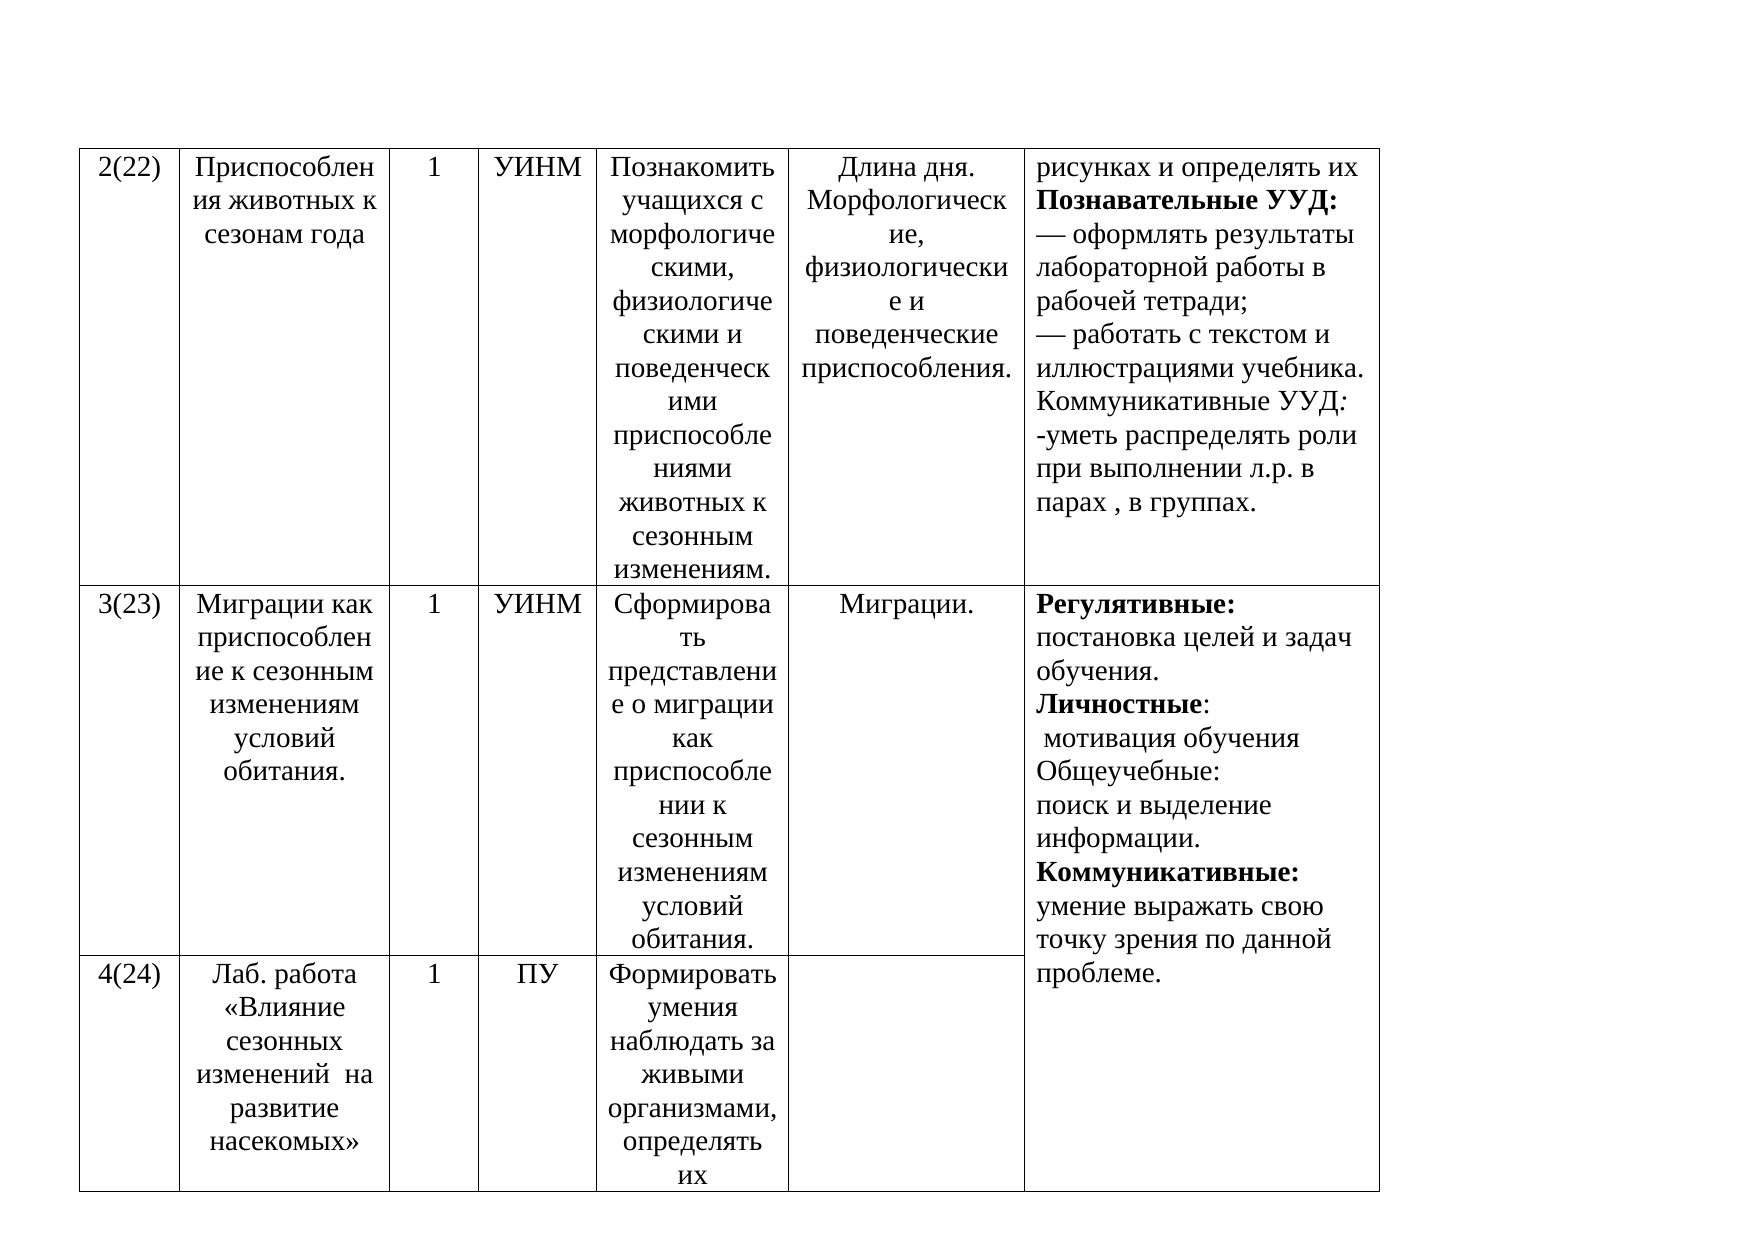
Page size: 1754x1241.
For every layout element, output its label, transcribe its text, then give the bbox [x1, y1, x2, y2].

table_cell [1025, 149, 1379, 585]
table_cell Миграции как приспособление к сезонным изменениям условий обитания. [180, 586, 389, 955]
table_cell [597, 956, 788, 1191]
table_cell Приспособления животных к сезонам года [180, 149, 389, 585]
table_cell УИНМ [479, 149, 596, 585]
table_cell Познакомить учащихся с морфологическими, физиологическими и поведенческими приспособлениями животных к сезонным изменениям. [597, 149, 788, 585]
table_cell Длина дня. Морфологические, физиологические и поведенческие приспособления. [789, 149, 1024, 585]
table_cell Регулятивные: постановка целей и задач обучения. Личностные: мотивация обучения Общеучебные: поиск и выделение информации. Коммуникативные: умение выражать свою точку зрения по данной проблеме. [1025, 586, 1379, 1191]
table_cell 1 [390, 149, 478, 585]
table_cell Миграции. [789, 586, 1024, 955]
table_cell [180, 956, 389, 1191]
table_cell Сформировать представление о миграции как приспособлении к сезонным изменениям условий обитания. [597, 586, 788, 955]
table_cell 4(24) [80, 956, 179, 1191]
table_cell УИНМ [479, 586, 596, 955]
table_cell [789, 956, 1024, 1191]
table_cell 1 [390, 956, 478, 1191]
table_cell 2(22) [80, 149, 179, 585]
table_cell ПУ [479, 956, 596, 1191]
table_cell 1 [390, 586, 478, 955]
table_cell 3(23) [80, 586, 179, 955]
